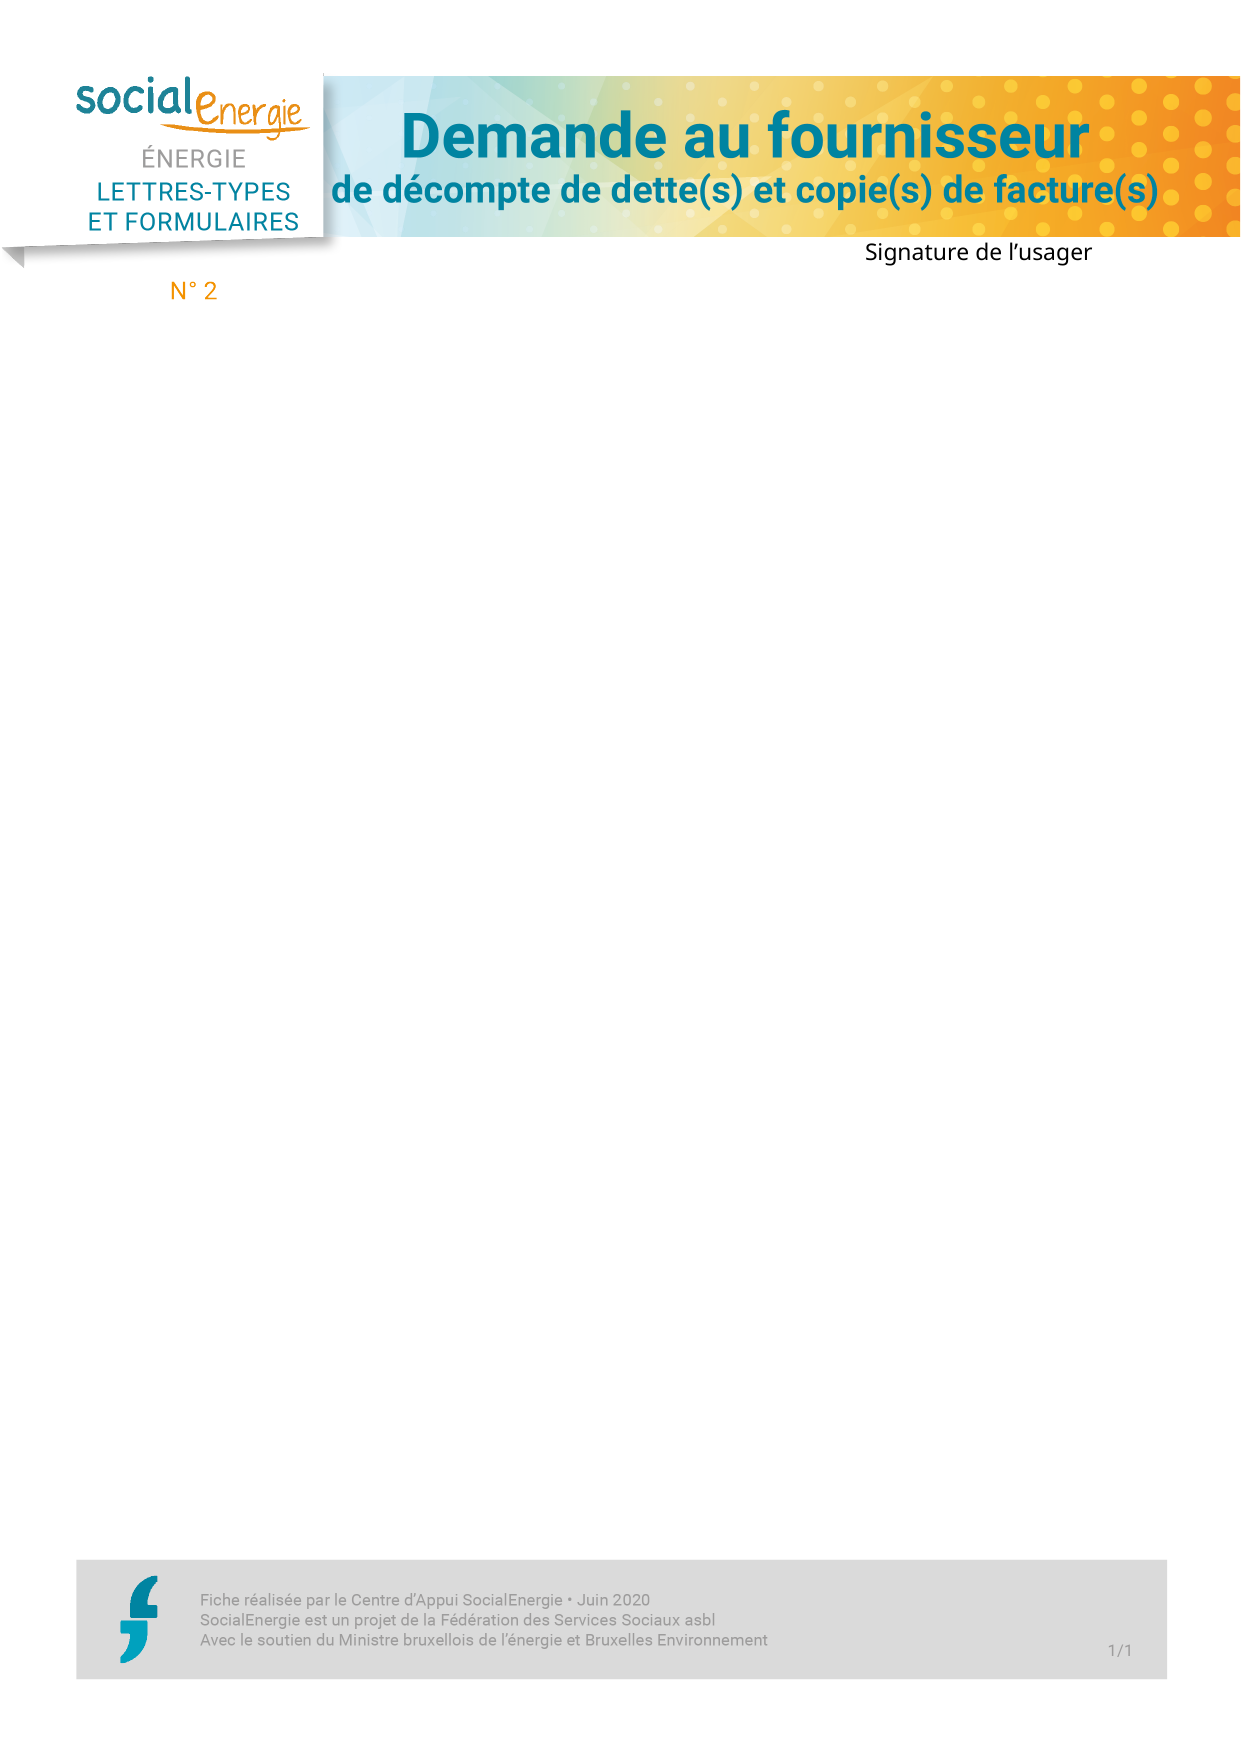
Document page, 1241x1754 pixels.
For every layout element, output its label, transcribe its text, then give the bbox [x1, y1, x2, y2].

picture [1, 1, 1241, 1754]
text Signature de l’usager [590, 236, 1092, 268]
